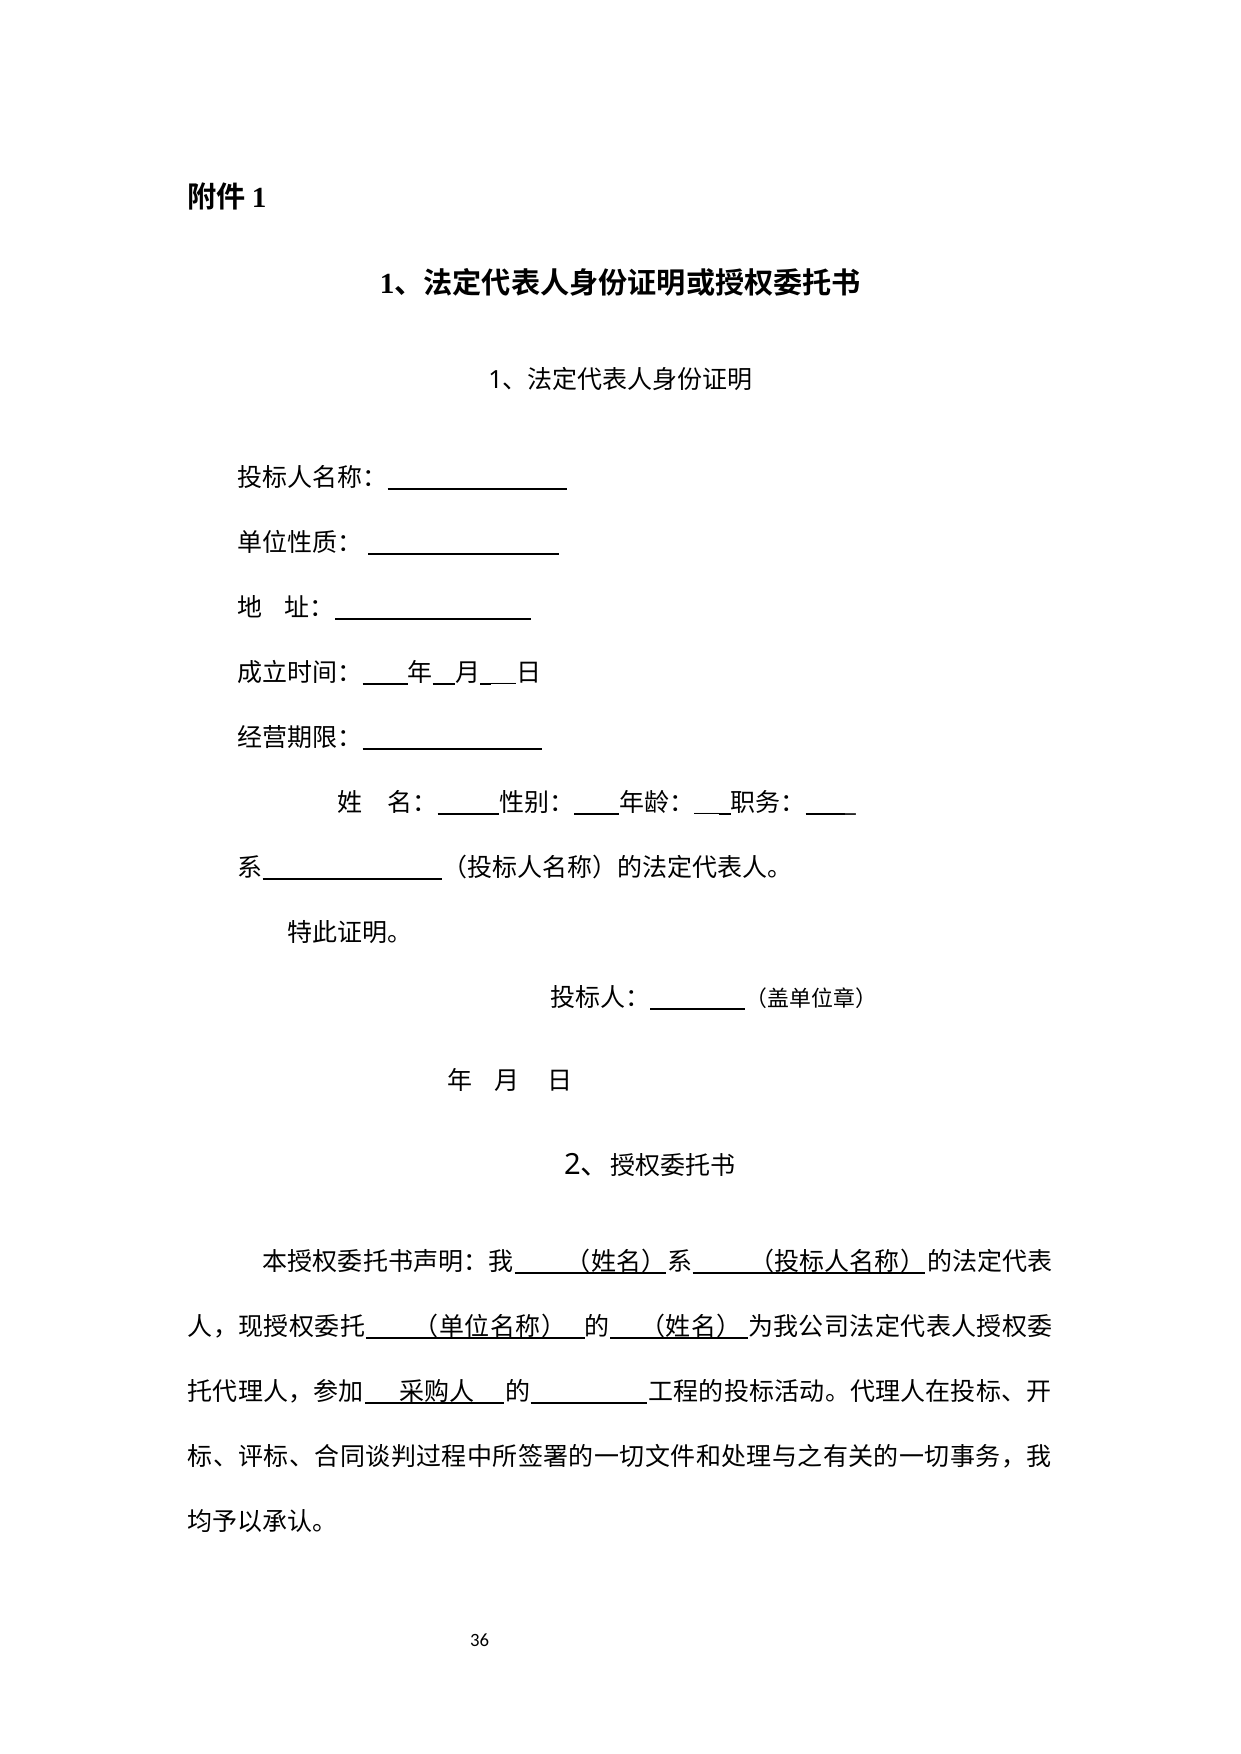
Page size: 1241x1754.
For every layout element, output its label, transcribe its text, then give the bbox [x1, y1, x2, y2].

text 投标人： （盖单位章） [187, 963, 1053, 1028]
text 附件1 [187, 162, 1053, 227]
text 成立时间： 年 月 ＿日 [187, 638, 1053, 703]
text 1、法定代表人身份证明或授权委托书 [187, 248, 1053, 313]
text 地 址： [187, 573, 1053, 638]
text 1、法定代表人身份证明 [187, 346, 1053, 411]
text 本授权委托书声明：我 （姓名）系 （投标人名称）的法定代表人，现授权委托 （单位名称） 的 （姓名） 为我公司法定代表人授权委托代理人，参加 采购人 的 工程的投标活动。代理人在投标、开标、评标、合同谈判过程中所签署的一切文件和处理与之有关的一切事务，我均予以承认。 [187, 1227, 1053, 1552]
text 单位性质： [187, 508, 1053, 573]
text 系 （投标人名称）的法定代表人。 [187, 833, 1053, 898]
text 经营期限： [187, 703, 1053, 768]
text 2、授权委托书 [187, 1129, 1053, 1194]
text 年 月 日 [187, 1046, 1053, 1111]
text 投标人名称： [187, 443, 1053, 508]
text 姓名： 性别： 年龄：＿ 职务： _ [187, 768, 1053, 833]
text 特此证明。 [187, 898, 1053, 963]
